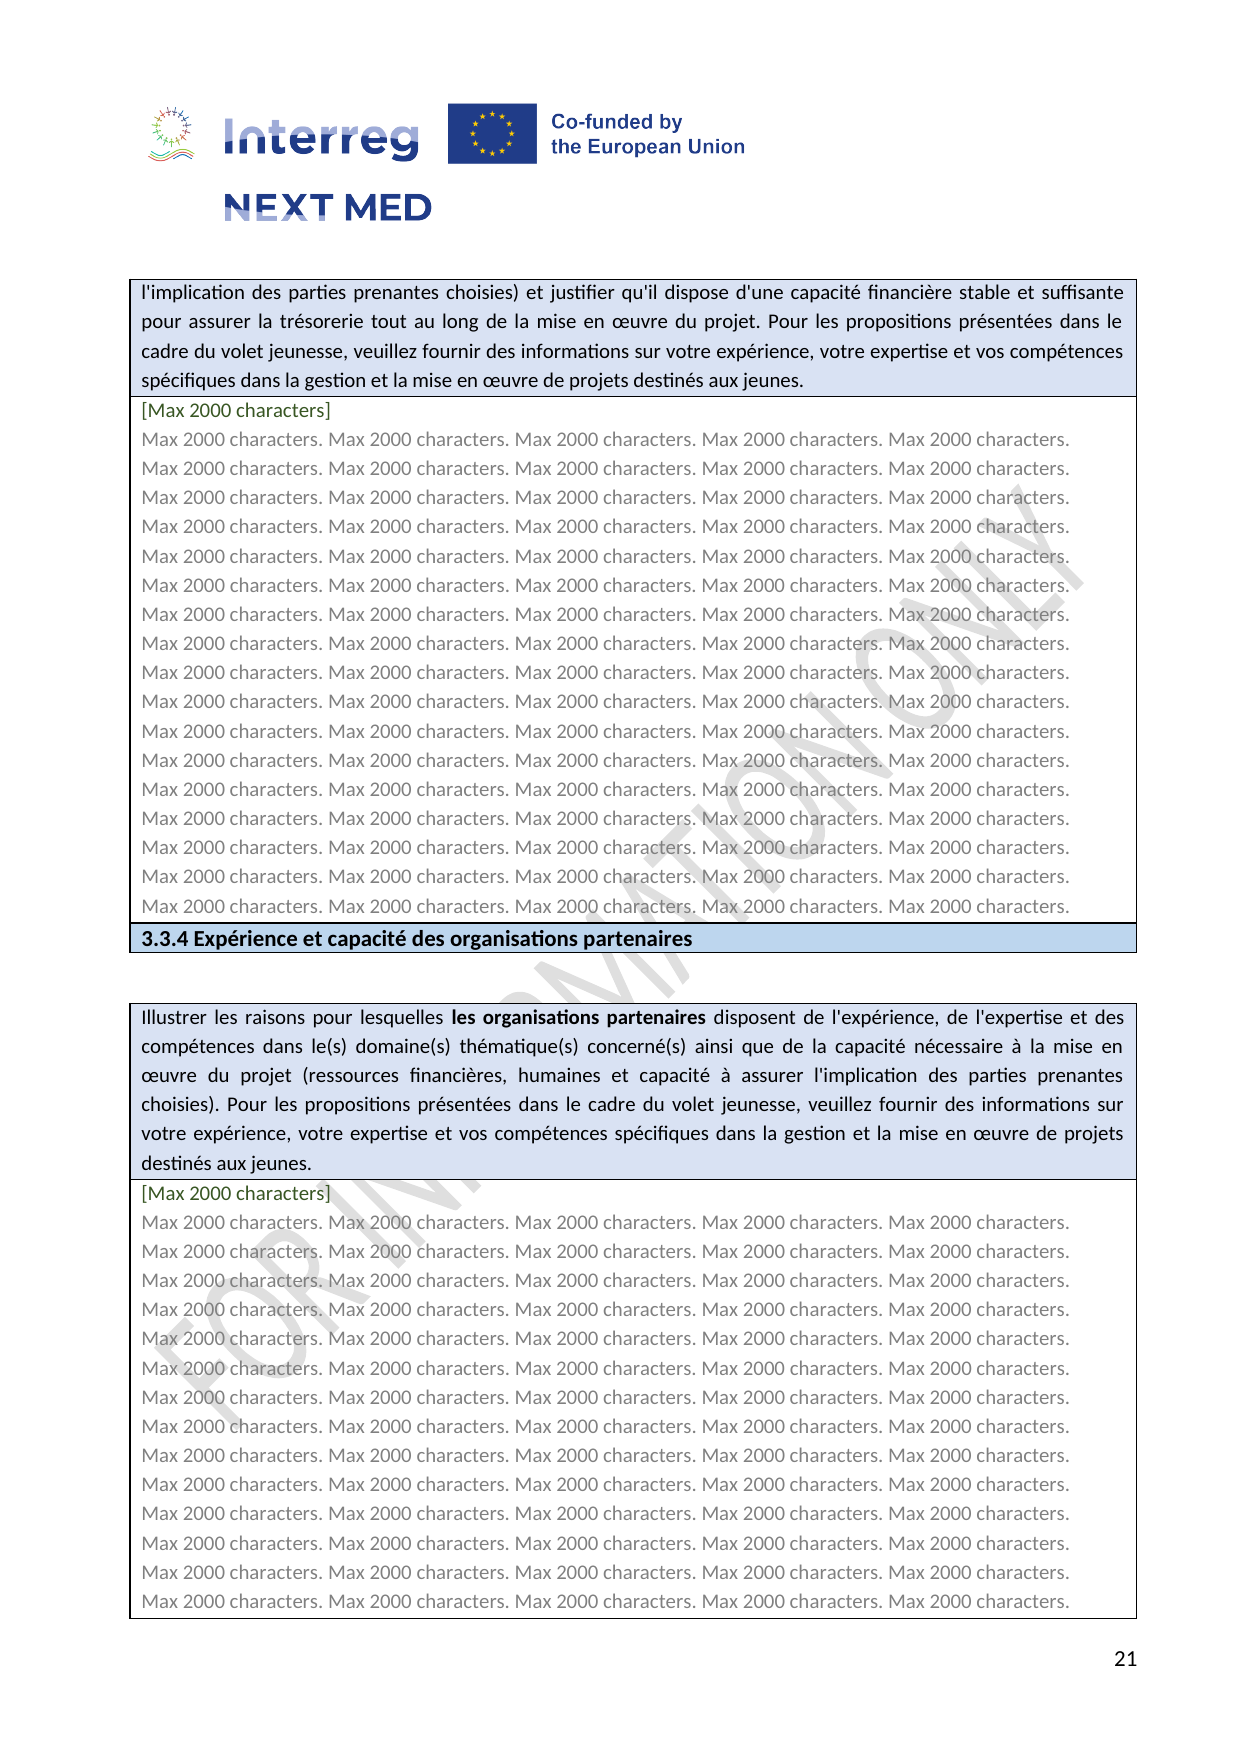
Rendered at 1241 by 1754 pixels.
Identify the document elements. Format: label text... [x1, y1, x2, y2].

table_header 3.3.4 Expérience et capacité des organisations partenaires [131, 924, 1136, 952]
table_header Illustrer les raisons pour lesquelles les organisations partenaires disposent de l'expérience, de l'expertise et des compétences dans le(s) domaine(s) thématique(s) concerné(s) ainsi que de la capacité nécessaire à la mise en œuvre du projet (ressources financières, humaines et capacité à assurer l'implication des parties prenantes choisies). Pour les propositions présentées dans le cadre du volet jeunesse, veuillez fournir des informations sur votre expérience, votre expertise et vos compétences spécifiques dans la gestion et la mise en œuvre de projets destinés aux jeunes. [131, 1004, 1136, 1179]
picture [118, 73, 775, 251]
